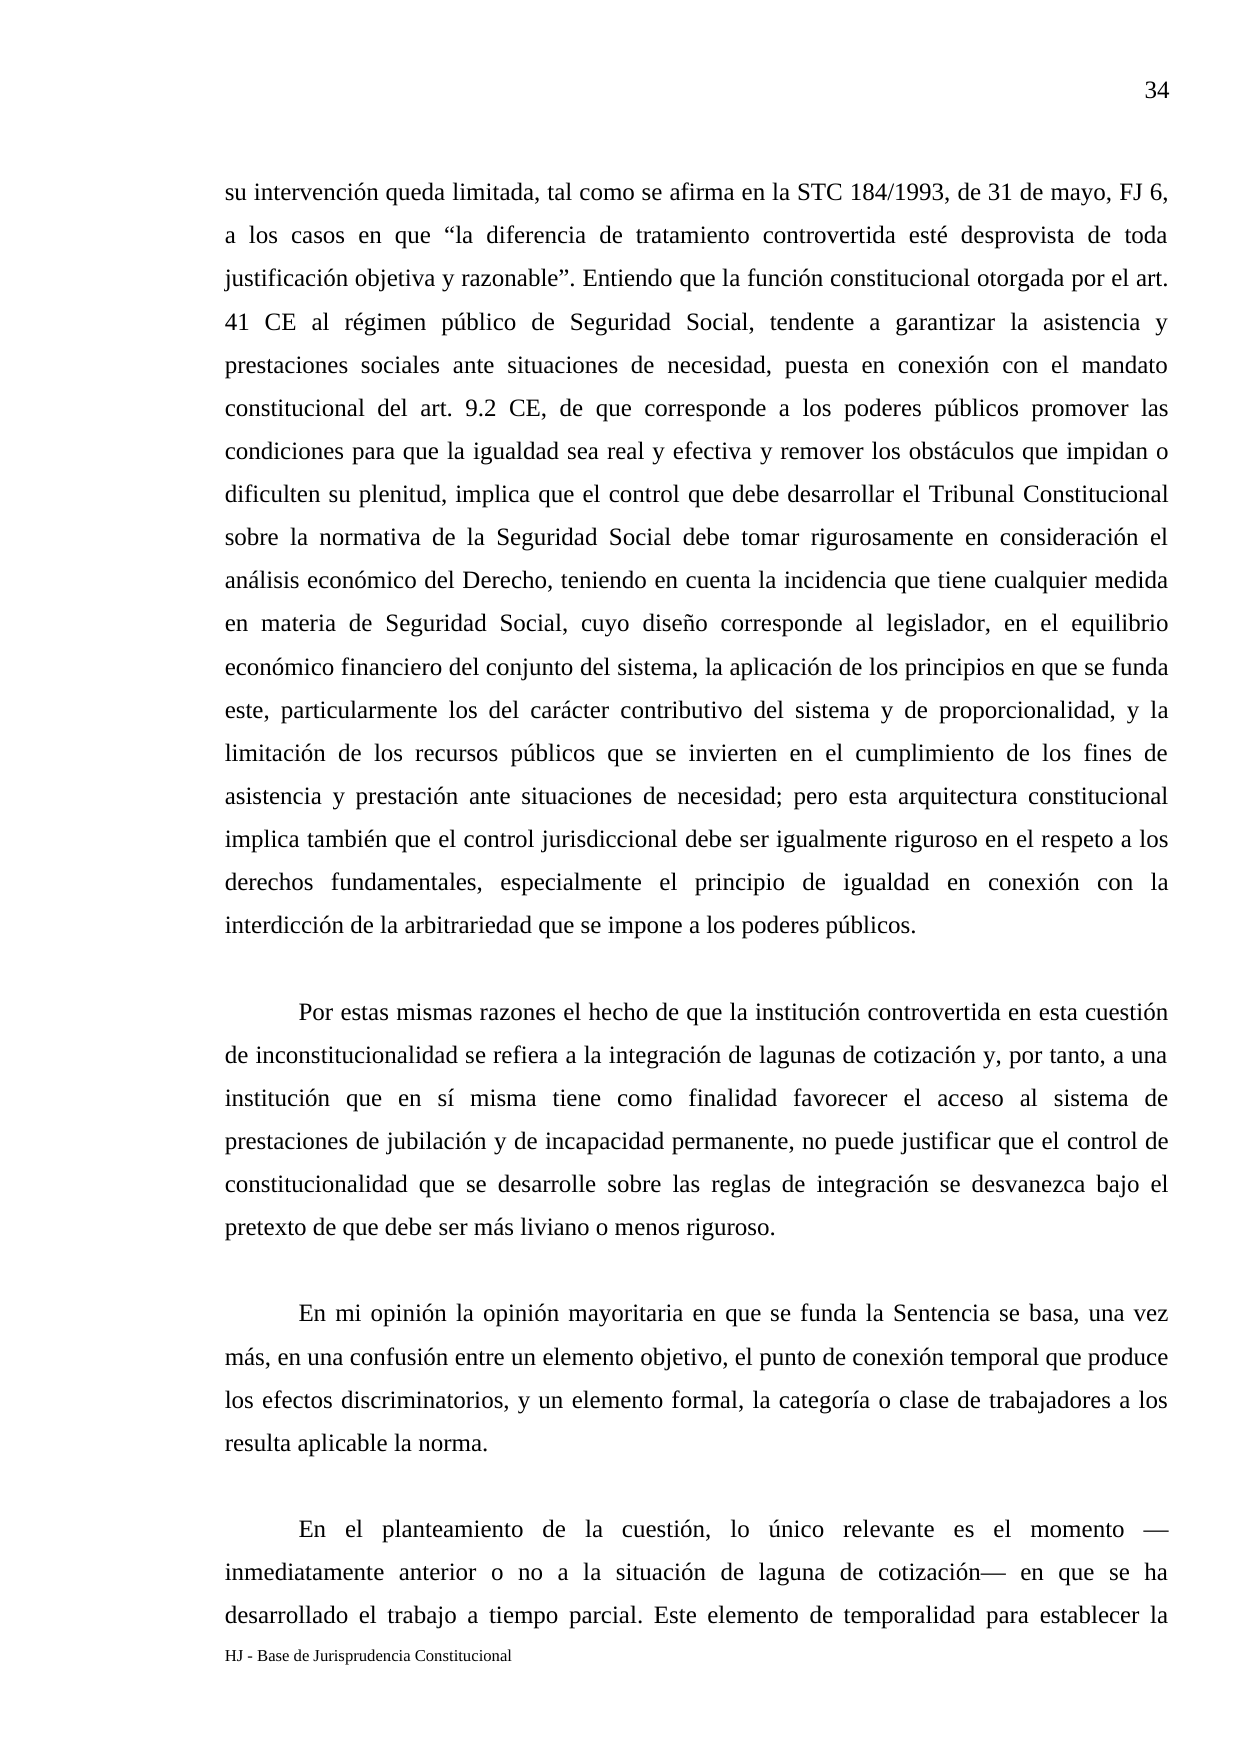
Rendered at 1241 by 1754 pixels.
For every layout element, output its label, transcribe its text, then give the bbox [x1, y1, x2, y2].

text Por estas mismas razones el hecho de que la institución controvertida en esta cuestión de inconstitucionalidad se refiera a la integración de lagunas de cotización y, por tanto, a una institución que en sí misma tiene como finalidad favorecer el acceso al sistema de prestaciones de jubilación y de incapacidad permanente, no puede justificar que el control de constitucionalidad que se desarrolle sobre las reglas de integración se desvanezca bajo el pretexto de que debe ser más liviano o menos riguroso. [224, 997, 1169, 1241]
text En mi opinión la opinión mayoritaria en que se funda la Sentencia se basa, una vez más, en una confusión entre un elemento objetivo, el punto de conexión temporal que produce los efectos discriminatorios, y un elemento formal, la categoría o clase de trabajadores a los resulta aplicable la norma. [224, 1298, 1169, 1457]
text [224, 177, 1169, 939]
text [224, 1514, 1169, 1629]
